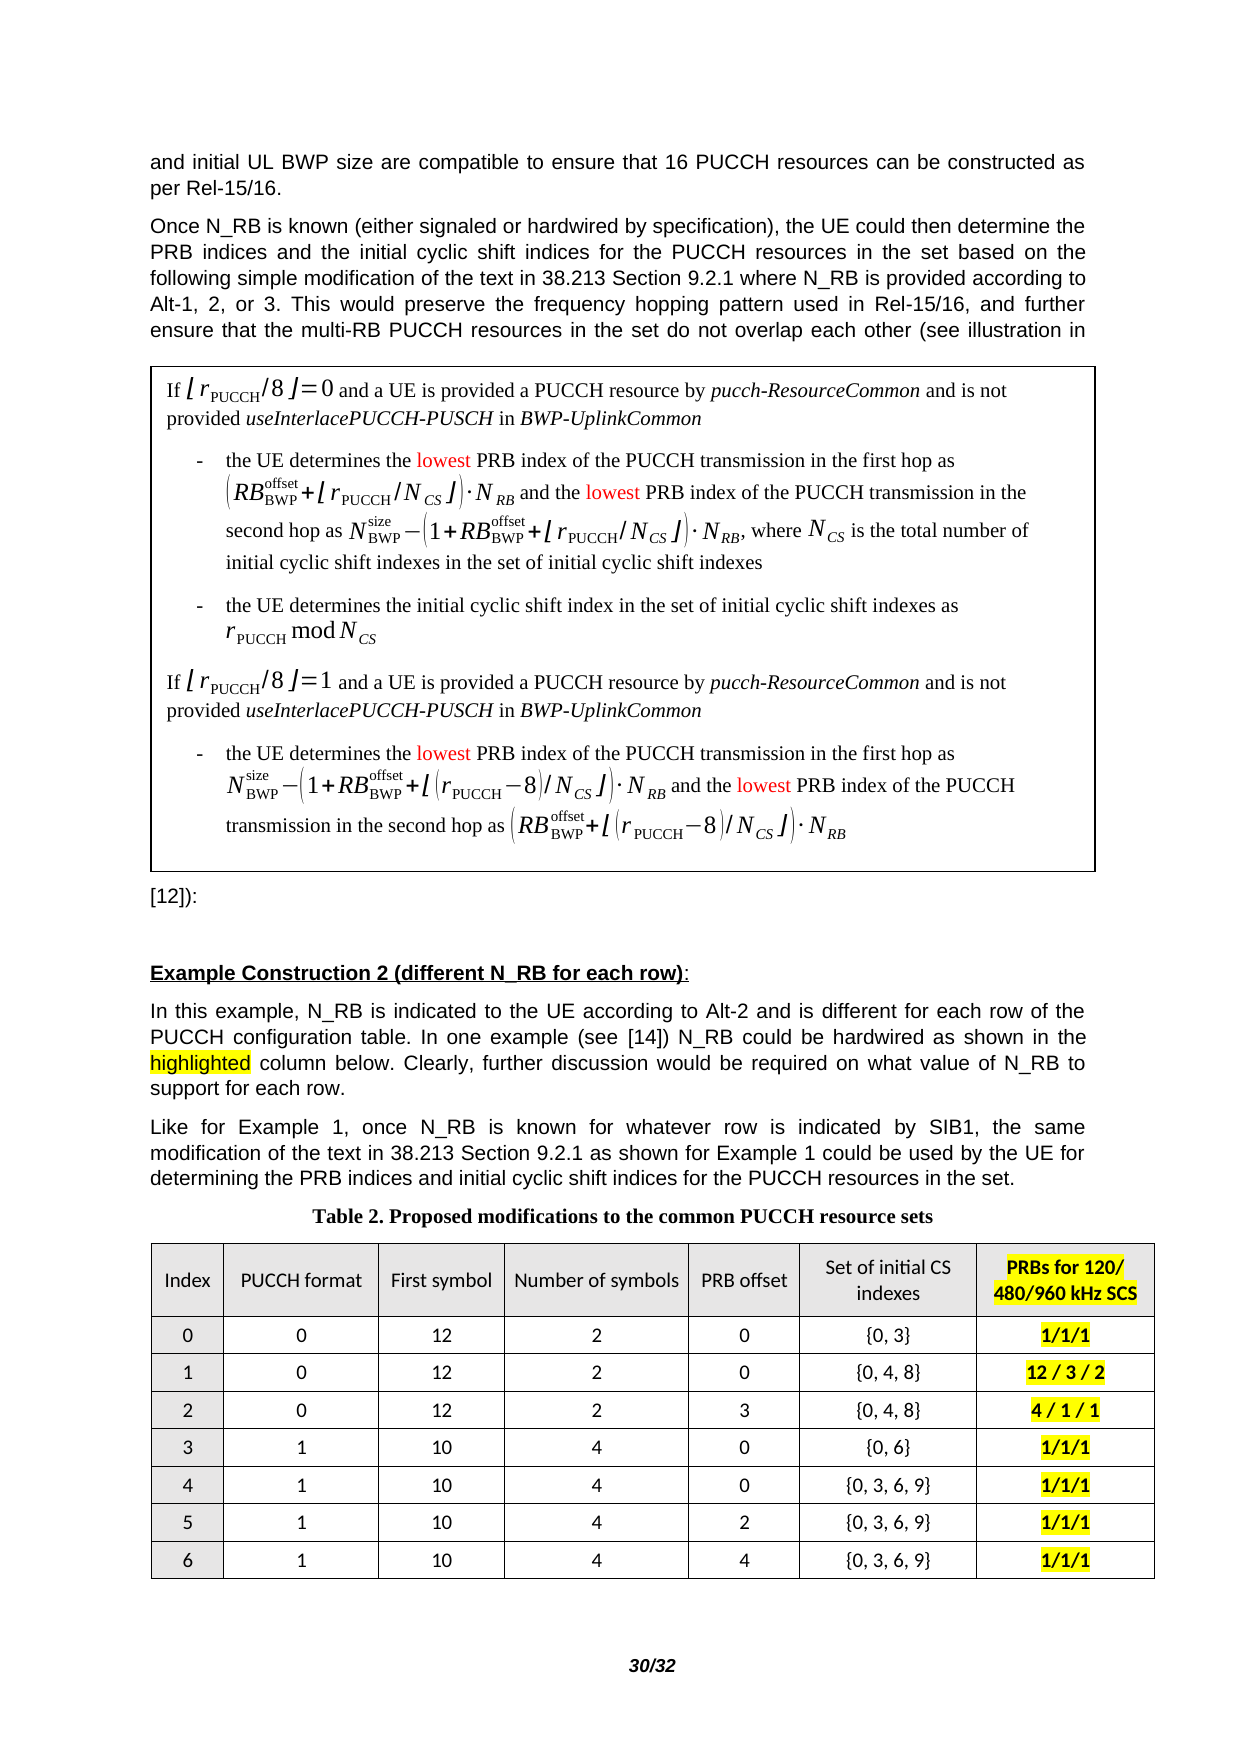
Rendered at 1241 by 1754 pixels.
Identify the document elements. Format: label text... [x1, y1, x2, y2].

table_cell 4 [505, 1542, 688, 1578]
table_cell 5 [152, 1504, 223, 1541]
table_cell 1 [224, 1429, 378, 1466]
text Example Construction 2 (different N_RB for each row): [150, 960, 1087, 984]
table_cell 2 [505, 1392, 688, 1428]
table_cell 1/1/1 [977, 1504, 1154, 1541]
table_cell 4 [505, 1429, 688, 1466]
table_cell 2 [689, 1504, 799, 1541]
table_header Number of symbols [505, 1244, 688, 1316]
table_cell {0, 3, 6, 9} [800, 1504, 976, 1541]
table_cell 0 [689, 1317, 799, 1353]
table_cell 12 [379, 1317, 504, 1353]
table_cell 10 [379, 1429, 504, 1466]
table_cell 4 [505, 1504, 688, 1541]
text Once N_RB is known (either signaled or hardwired by specification), the UE could then determine the PRB indices and the initial cyclic shift indices for the PUCCH resources in the set based on the following simple modification of the text in 38.213 Section 9.2.1 where N_RB is provided according to Alt-1, 2, or 3. This would preserve the frequency hopping pattern used in Rel-15/16, and further ensure that the multi-RB PUCCH resources in the set do not overlap each other (see illustration in [12]): [150, 214, 1087, 366]
table_cell 2 [505, 1317, 688, 1353]
table_cell 0 [224, 1392, 378, 1428]
table_cell 1 [224, 1504, 378, 1541]
table_cell 12 [379, 1354, 504, 1391]
table_cell 3 [152, 1429, 223, 1466]
table_cell 0 [224, 1354, 378, 1391]
table_header PRB offset [689, 1244, 799, 1316]
table_cell {0, 3, 6, 9} [800, 1467, 976, 1503]
table_header Index [152, 1244, 223, 1316]
table_cell 4 [689, 1542, 799, 1578]
table_cell 10 [379, 1467, 504, 1503]
table_cell 2 [152, 1392, 223, 1428]
table_cell 3 [689, 1392, 799, 1428]
text Like for Example 1, once N_RB is known for whatever row is indicated by SIB1, the same modification of the text in 38.213 Section 9.2.1 as shown for Example 1 could be used by the UE for determining the PRB indices and initial cyclic shift indices for the PUCCH resources in the set. [150, 1114, 1087, 1190]
table_cell 0 [689, 1467, 799, 1503]
table_cell 0 [224, 1317, 378, 1353]
table_header PRBs for 120/ 480/960 kHz SCS [977, 1244, 1154, 1316]
table_header First symbol [379, 1244, 504, 1316]
table_cell 4 [505, 1467, 688, 1503]
table_header PUCCH format [224, 1244, 378, 1316]
table_cell 12 [379, 1392, 504, 1428]
table_cell 4 [152, 1467, 223, 1503]
table_cell 1 [152, 1354, 223, 1391]
table_cell {0, 6} [800, 1429, 976, 1466]
table_cell {0, 4, 8} [800, 1354, 976, 1391]
table_cell {0, 3, 6, 9} [800, 1542, 976, 1578]
table_cell {0, 3} [800, 1317, 976, 1353]
table_cell 10 [379, 1504, 504, 1541]
table_header Set of initial CS indexes [800, 1244, 976, 1316]
table_cell 1/1/1 [977, 1317, 1154, 1353]
table_cell 1 [224, 1542, 378, 1578]
text In this example, N_RB is indicated to the UE according to Alt-2 and is different for each row of the PUCCH configuration table. In one example (see [14]) N_RB could be hardwired as shown in the highlighted column below. Clearly, further discussion would be required on what value of N_RB to support for each row. [150, 999, 1087, 1100]
table_cell 1/1/1 [977, 1429, 1154, 1466]
table_cell 1/1/1 [977, 1467, 1154, 1503]
table_cell 2 [505, 1354, 688, 1391]
table_cell 10 [379, 1542, 504, 1578]
table_cell 0 [152, 1317, 223, 1353]
text Once N_RB is known (either signaled or hardwired by specification), the UE could then determine the PRB indices and the initial cyclic shift indices for the PUCCH resources in the set based on the following simple modification of the text in 38.213 Section 9.2.1 where N_RB is provided according to Alt-1, 2, or 3. This would preserve the frequency hopping pattern used in Rel-15/16, and further ensure that the multi-RB PUCCH resources in the set do not overlap each other (see illustration in [12]): [150, 872, 1087, 908]
table_cell 0 [689, 1429, 799, 1466]
table_cell {0, 4, 8} [800, 1392, 976, 1428]
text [150, 150, 1087, 200]
table_cell 1 [224, 1467, 378, 1503]
table_cell 4 / 1 / 1 [977, 1392, 1154, 1428]
table_cell 1/1/1 [977, 1542, 1154, 1578]
table_cell 0 [689, 1354, 799, 1391]
table_cell 12 / 3 / 2 [977, 1354, 1154, 1391]
table_cell 6 [152, 1542, 223, 1578]
